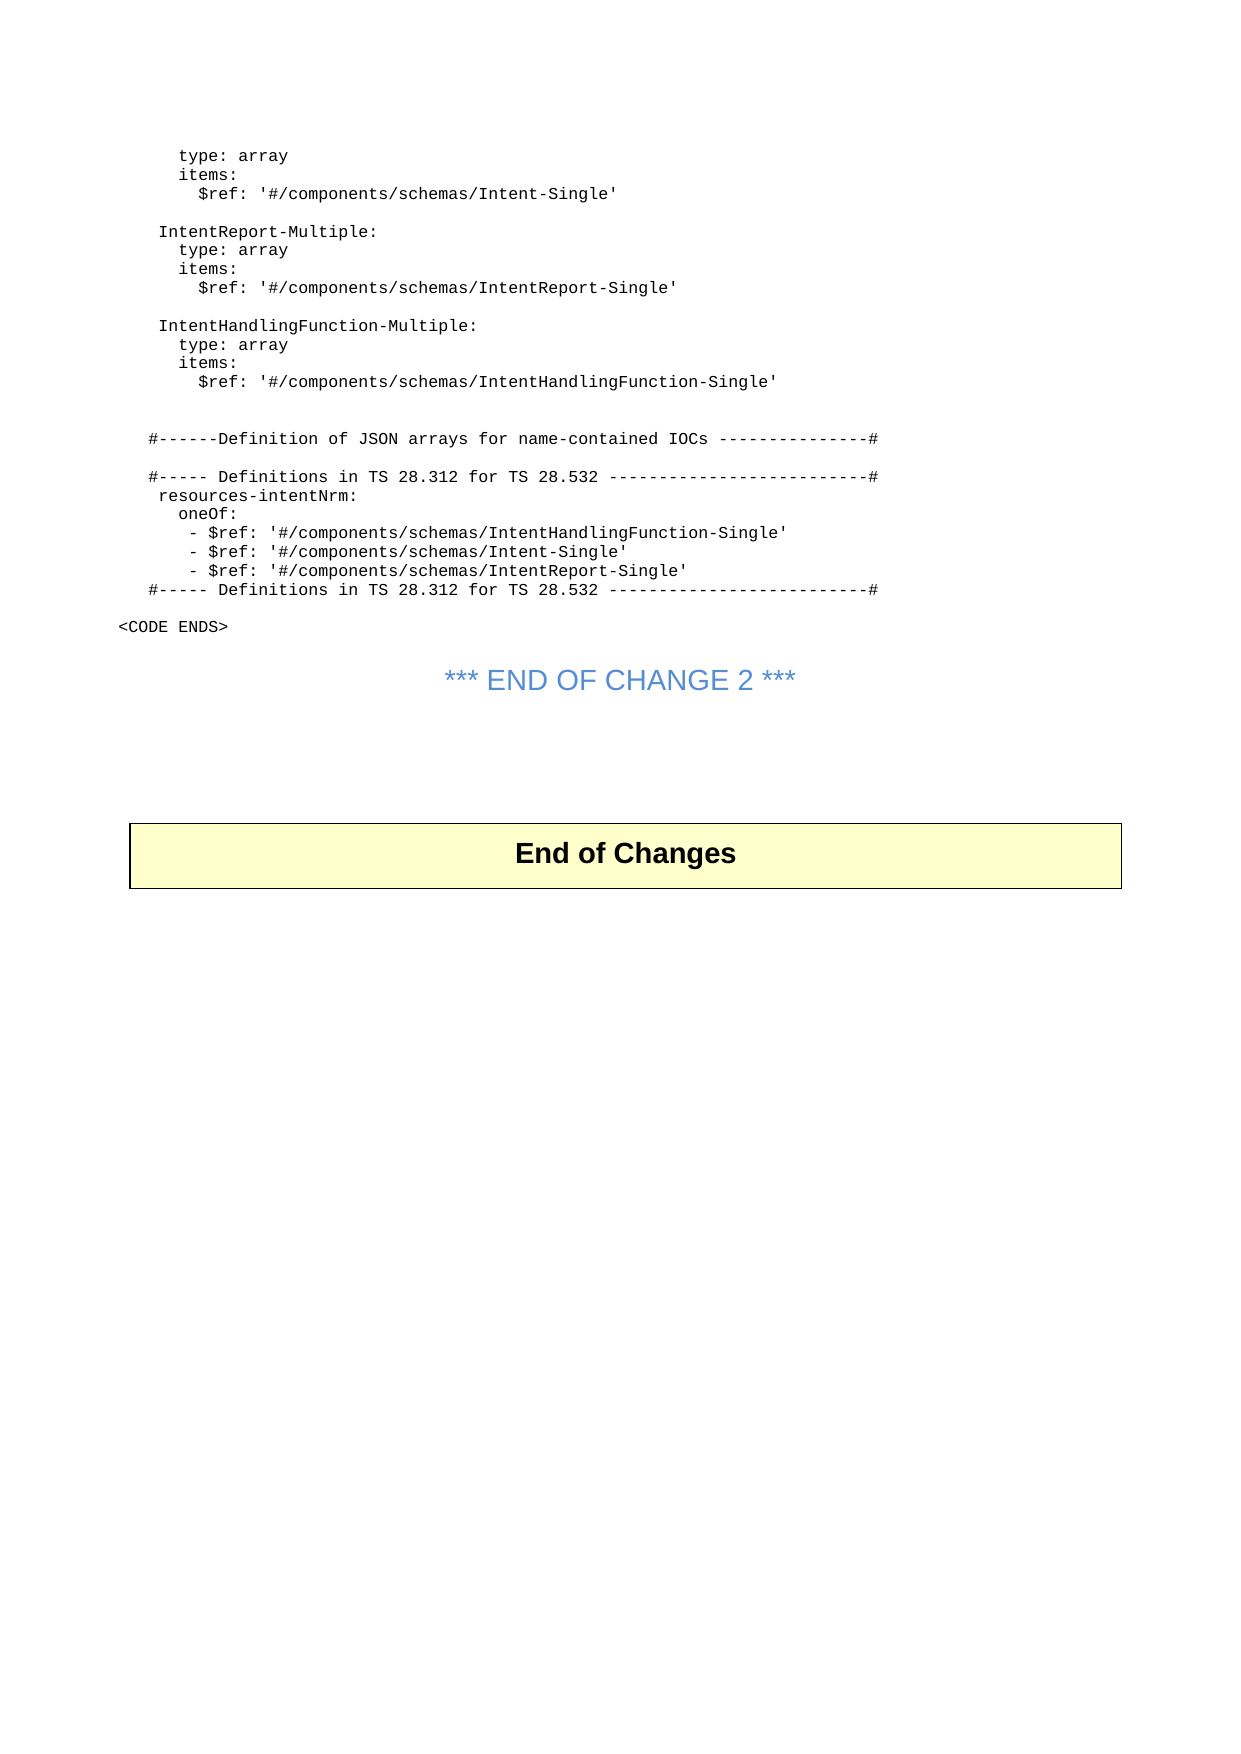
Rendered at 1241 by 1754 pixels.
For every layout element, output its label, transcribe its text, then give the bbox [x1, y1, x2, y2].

text $ref: '#/components/schemas/IntentHandlingFunction-Single' [118, 374, 1122, 393]
text $ref: '#/components/schemas/Intent-Single' [118, 185, 1122, 204]
text resources-intentNrm: [118, 487, 1122, 506]
text type: array [118, 336, 1122, 355]
text $ref: '#/components/schemas/IntentReport-Single' [118, 280, 1122, 298]
text type: array [118, 242, 1122, 261]
text items: [118, 167, 1122, 185]
text oneOf: [118, 506, 1122, 525]
text - $ref: '#/components/schemas/IntentHandlingFunction-Single' [118, 525, 1122, 544]
text <CODE ENDS> [118, 619, 1122, 638]
text - $ref: '#/components/schemas/Intent-Single' [118, 544, 1122, 562]
text items: [118, 355, 1122, 374]
text *** END OF CHANGE 2 *** [118, 663, 1122, 696]
text - $ref: '#/components/schemas/IntentReport-Single' [118, 562, 1122, 581]
text IntentReport-Multiple: [118, 223, 1122, 242]
text #----- Definitions in TS 28.312 for TS 28.532 --------------------------# [118, 581, 1122, 600]
text type: array [118, 148, 1122, 167]
text IntentHandlingFunction-Multiple: [118, 317, 1122, 336]
text #------Definition of JSON arrays for name-contained IOCs ---------------# [118, 431, 1122, 449]
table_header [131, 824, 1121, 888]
text #----- Definitions in TS 28.312 for TS 28.532 --------------------------# [118, 468, 1122, 487]
text items: [118, 261, 1122, 280]
